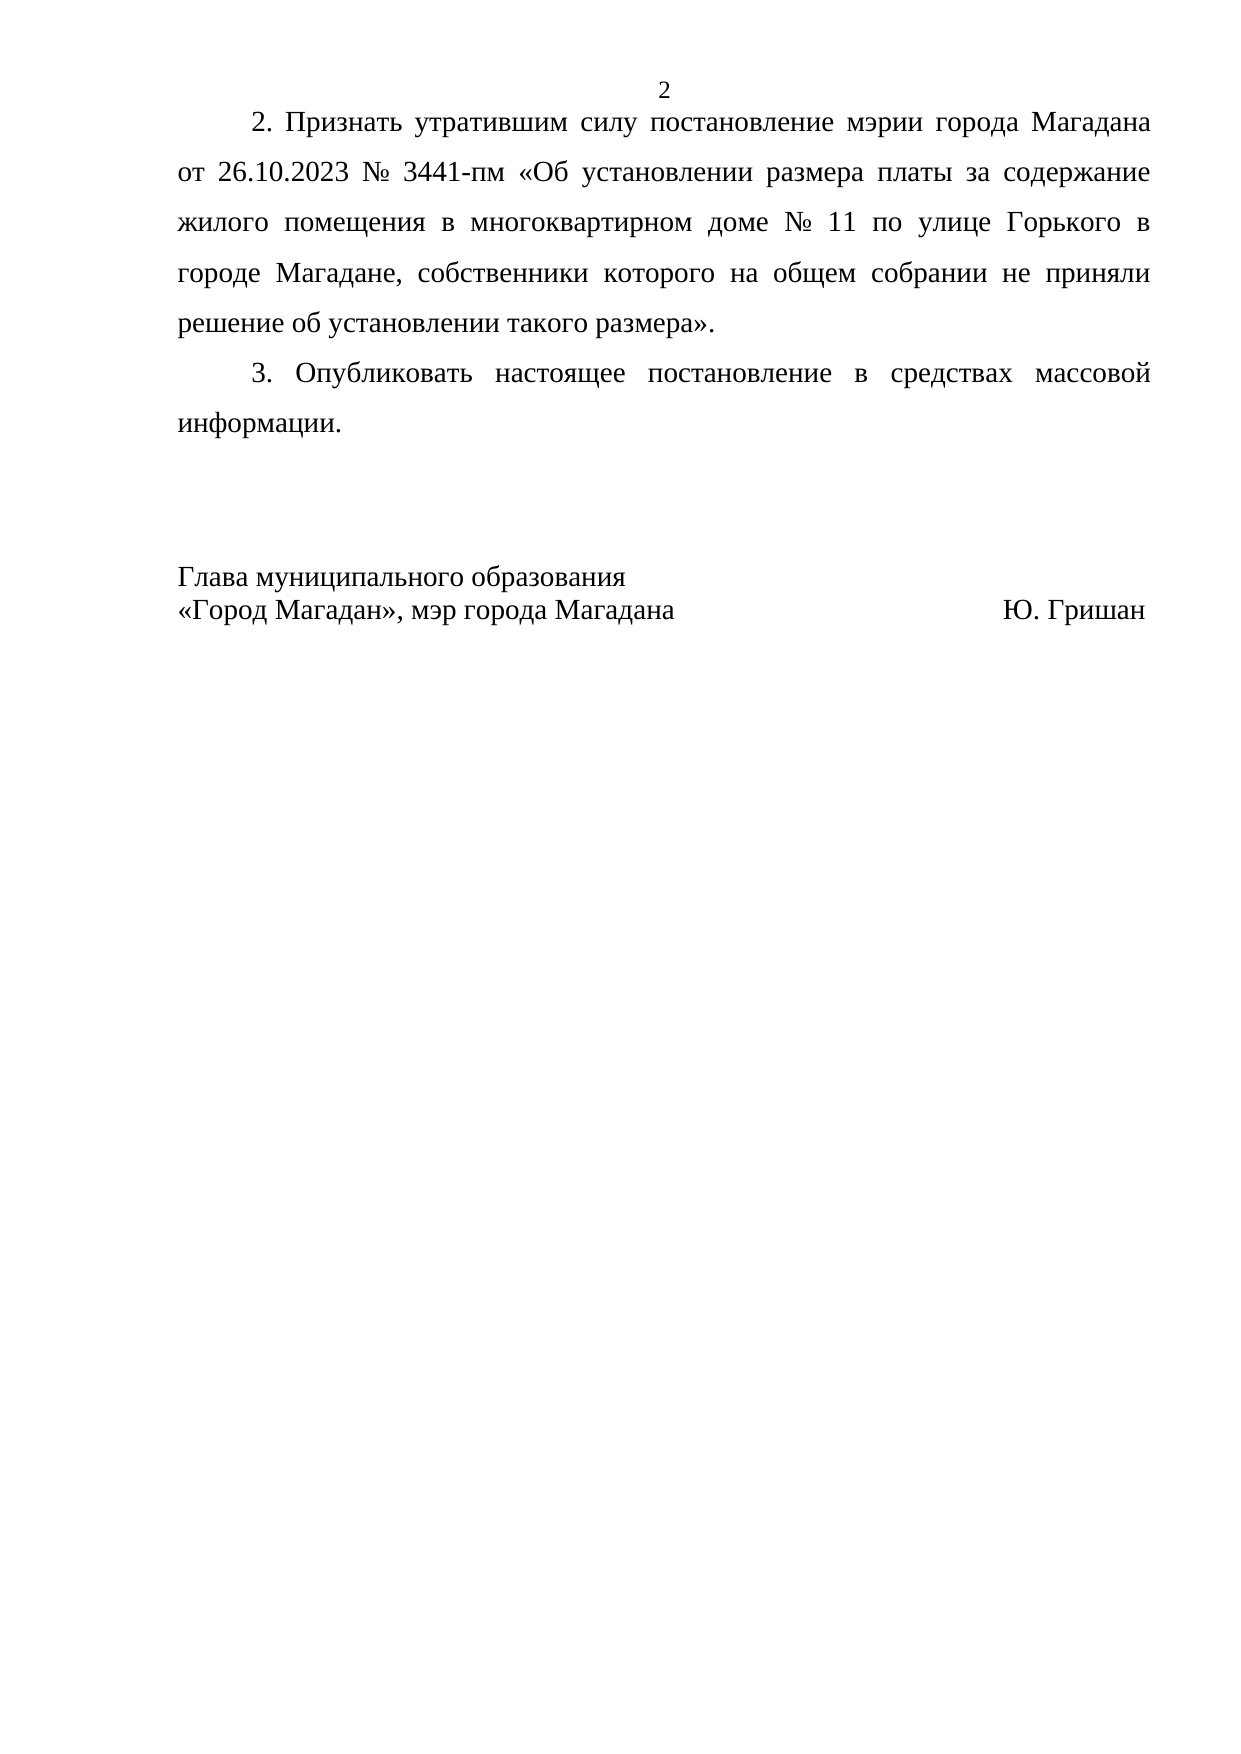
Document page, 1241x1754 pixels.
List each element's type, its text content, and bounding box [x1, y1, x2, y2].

text Глава муниципального образования [177, 559, 1152, 592]
text 2. Признать утратившим силу постановление мэрии города Магадана от 26.10.2023 № 3441-пм «Об установлении размера платы за содержание жилого помещения в многоквартирном доме № 11 по улице Горького в городе Магадане, собственники которого на общем собрании не приняли решение об установлении такого размера». [177, 104, 1152, 338]
text «Город Магадан», мэр города Магадана Ю. Гришан [177, 592, 1152, 626]
text 3. Опубликовать настоящее постановление в средствах массовой информации. [177, 355, 1152, 439]
